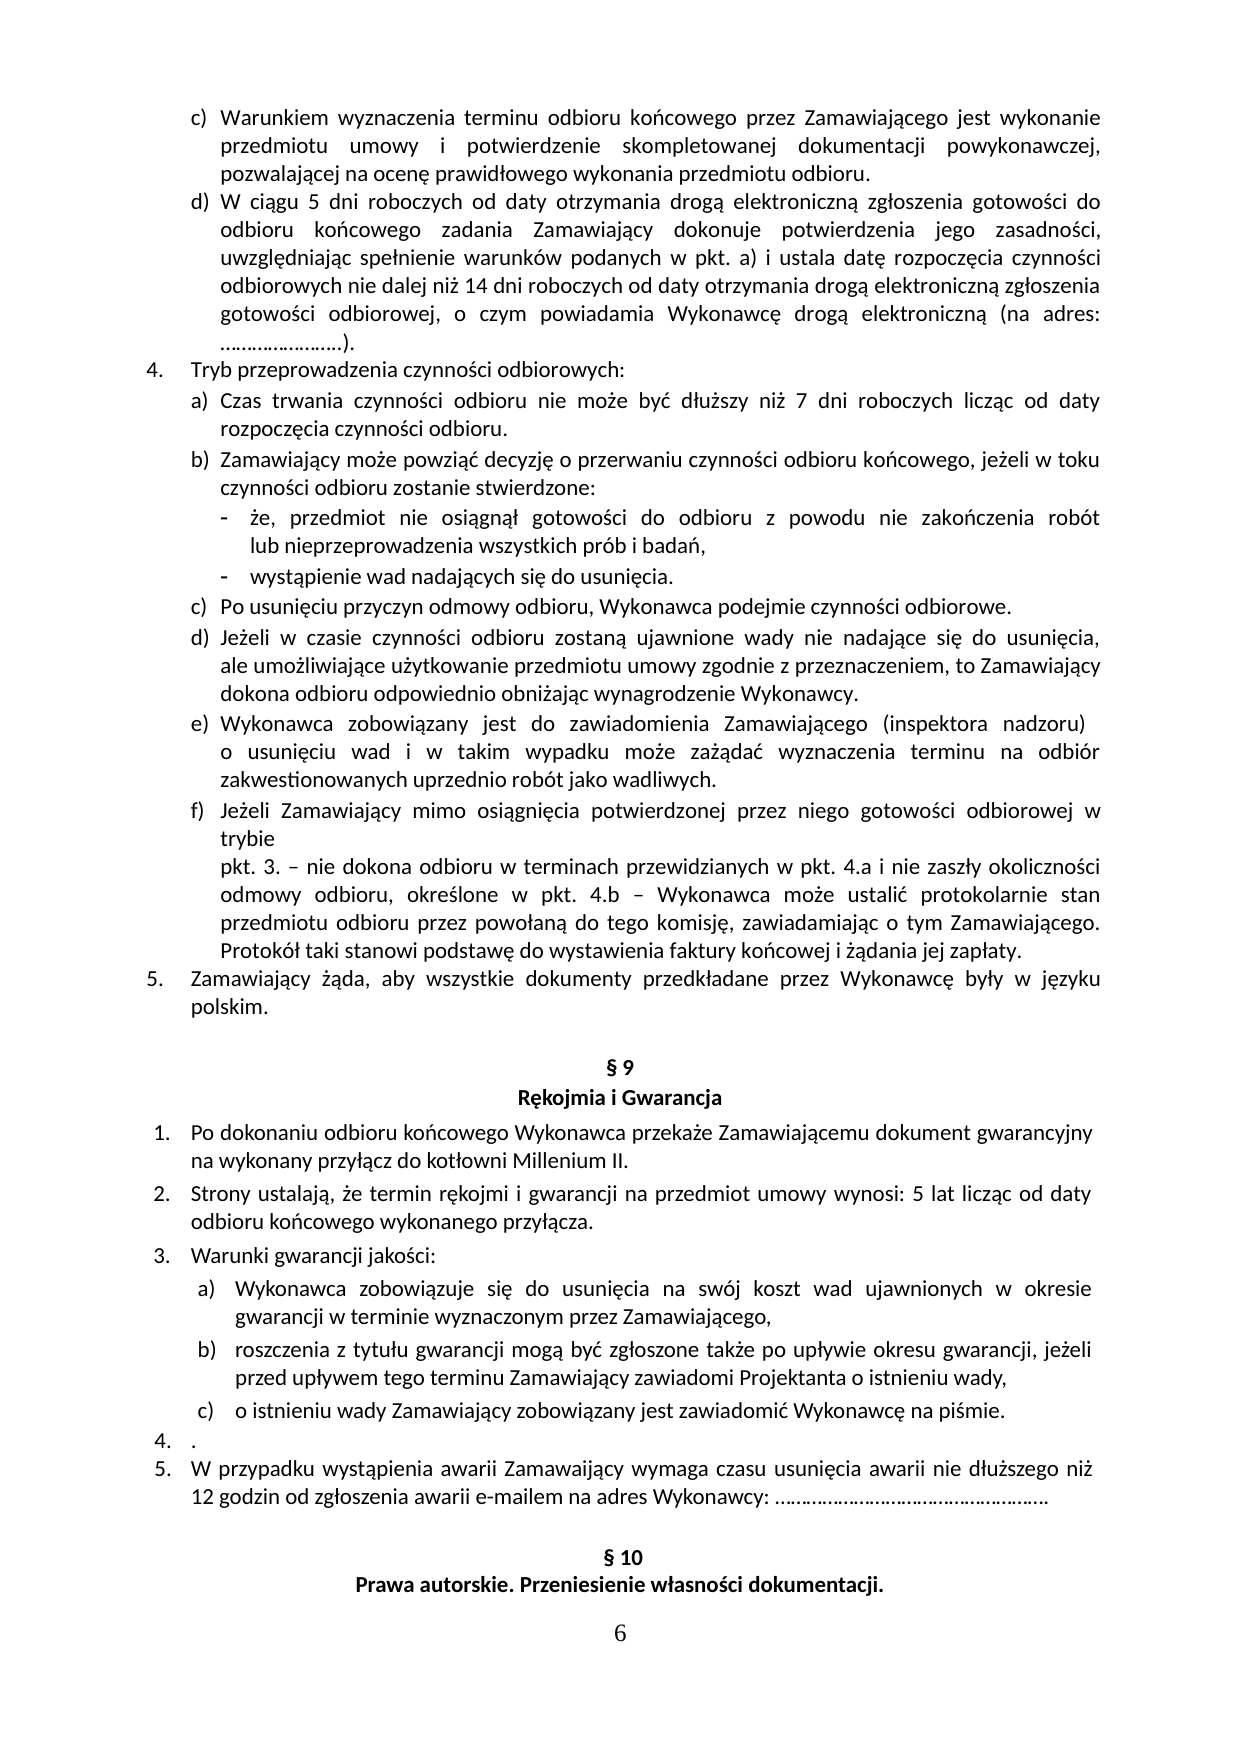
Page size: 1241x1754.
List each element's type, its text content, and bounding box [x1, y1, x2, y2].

list W ciągu 5 dni roboczych od daty otrzymania drogą elektroniczną zgłoszenia gotowości do odbioru końcowego zadania Zamawiający dokonuje potwierdzenia jego zasadności, uwzględniając spełnienie warunków podanych w pkt. a) i ustala datę rozpoczęcia czynności odbiorowych nie dalej niż 14 dni roboczych od daty otrzymania drogą elektroniczną zgłoszenia gotowości odbiorowej, o czym powiadamia Wykonawcę drogą elektroniczną (na adres: …………………..). [191, 187, 1102, 356]
list Tryb przeprowadzenia czynności odbiorowych: [146, 356, 1102, 384]
list Jeżeli Zamawiający mimo osiągnięcia potwierdzonej przez niego gotowości odbiorowej w trybie pkt. 3. – nie dokona odbioru w terminach przewidzianych w pkt. 4.a i nie zaszły okoliczności odmowy odbioru, określone w pkt. 4.b – Wykonawca może ustalić protokolarnie stan przedmiotu odbioru przez powołaną do tego komisję, zawiadamiając o tym Zamawiającego. Protokół taki stanowi podstawę do wystawienia faktury końcowej i żądania jej zapłaty. [191, 796, 1102, 964]
text Prawa autorskie. Przeniesienie własności dokumentacji. [217, 1571, 1023, 1599]
list . [154, 1426, 1093, 1454]
list Czas trwania czynności odbioru nie może być dłuższy niż 7 dni roboczych licząc od daty rozpoczęcia czynności odbioru. [191, 386, 1102, 442]
list wystąpienie wad nadających się do usunięcia. [220, 562, 1102, 590]
list o istnieniu wady Zamawiający zobowiązany jest zawiadomić Wykonawcę na piśmie. [197, 1396, 1093, 1424]
list Strony ustalają, że termin rękojmi i gwarancji na przedmiot umowy wynosi: 5 lat licząc od daty odbioru końcowego wykonanego przyłącza. [153, 1179, 1093, 1236]
list roszczenia z tytułu gwarancji mogą być zgłoszone także po upływie okresu gwarancji, jeżeli przed upływem tego terminu Zamawiający zawiadomi Projektanta o istnieniu wady, [197, 1335, 1093, 1391]
list Wykonawca zobowiązuje się do usunięcia na swój koszt wad ujawnionych w okresie gwarancji w terminie wyznaczonym przez Zamawiającego, [197, 1274, 1093, 1330]
list Warunkiem wyznaczenia terminu odbioru końcowego przez Zamawiającego jest wykonanie przedmiotu umowy i potwierdzenie skompletowanej dokumentacji powykonawczej, pozwalającej na ocenę prawidłowego wykonania przedmiotu odbioru. [191, 103, 1102, 187]
text Rękojmia i Gwarancja [217, 1083, 1023, 1111]
list Wykonawca zobowiązany jest do zawiadomienia Zamawiającego (inspektora nadzoru) o usunięciu wad i w takim wypadku może zażądać wyznaczenia terminu na odbiór zakwestionowanych uprzednio robót jako wadliwych. [191, 709, 1102, 793]
list Po usunięciu przyczyn odmowy odbioru, Wykonawca podejmie czynności odbiorowe. [191, 592, 1102, 620]
list Zamawiający może powziąć decyzję o przerwaniu czynności odbioru końcowego, jeżeli w toku czynności odbioru zostanie stwierdzone: [191, 445, 1102, 501]
list że, przedmiot nie osiągnął gotowości do odbioru z powodu nie zakończenia robót lub nieprzeprowadzenia wszystkich prób i badań, [220, 503, 1102, 559]
list Zamawiający żąda, aby wszystkie dokumenty przedkładane przez Wykonawcę były w języku polskim. [146, 964, 1102, 1020]
list Po dokonaniu odbioru końcowego Wykonawca przekaże Zamawiającemu dokument gwarancyjny na wykonany przyłącz do kotłowni Millenium II. [153, 1118, 1093, 1174]
text § 10 [147, 1543, 1098, 1571]
list Jeżeli w czasie czynności odbioru zostaną ujawnione wady nie nadające się do usunięcia, ale umożliwiające użytkowanie przedmiotu umowy zgodnie z przeznaczeniem, to Zamawiający dokona odbioru odpowiednio obniżając wynagrodzenie Wykonawcy. [191, 623, 1102, 707]
list W przypadku wystąpienia awarii Zamawaijący wymaga czasu usunięcia awarii nie dłuższego niż 12 godzin od zgłoszenia awarii e-mailem na adres Wykonawcy: ……………………………………………. [154, 1454, 1093, 1510]
list Warunki gwarancji jakości: [153, 1241, 1093, 1269]
text § 9 [217, 1053, 1023, 1081]
